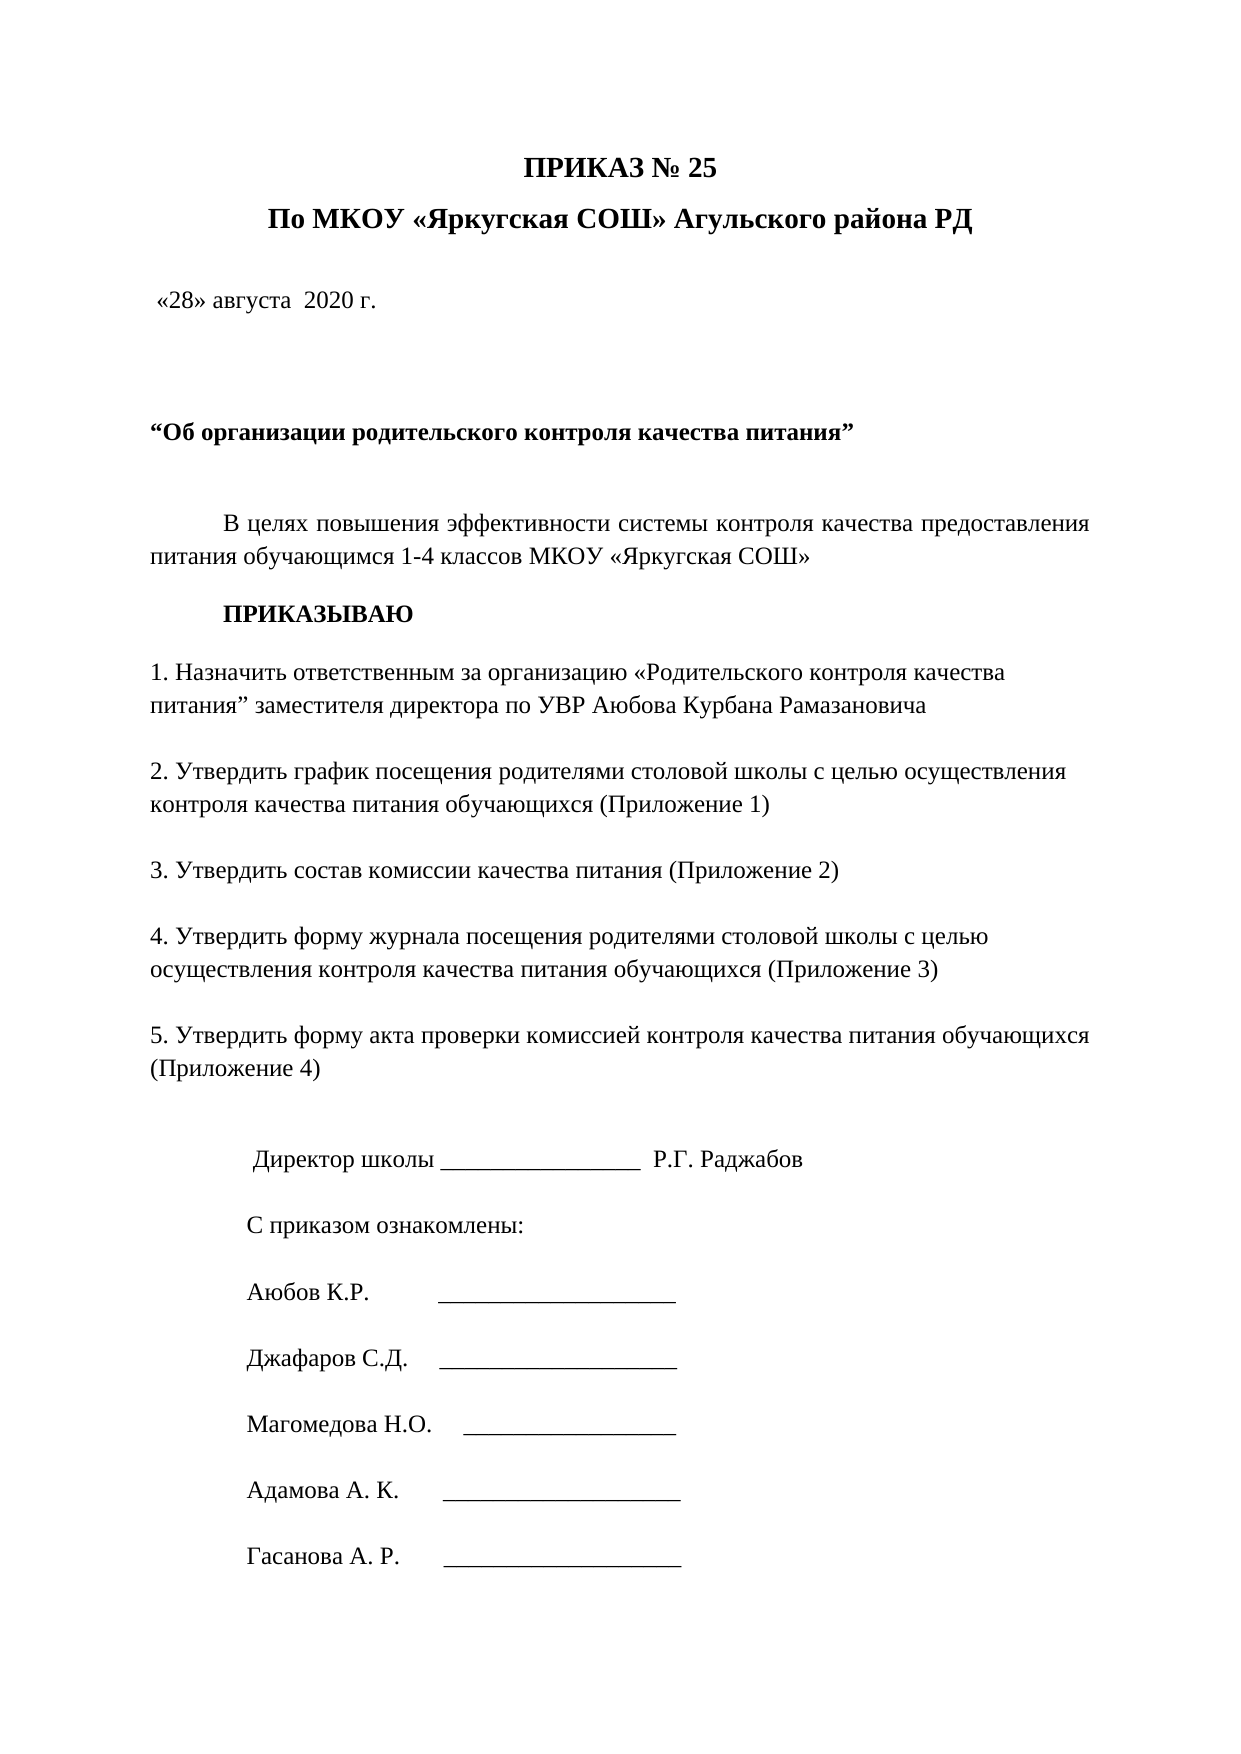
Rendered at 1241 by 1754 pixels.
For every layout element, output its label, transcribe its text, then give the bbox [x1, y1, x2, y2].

text По МКОУ «Яркугская СОШ» Агульского района РД [150, 201, 1090, 234]
text «28» августа 2020 г. [150, 285, 1090, 314]
text 2. Утвердить график посещения родителями столовой школы с целью осуществления контроля качества питания обучающихся (Приложение 1) [150, 756, 1090, 818]
text ПРИКАЗ № 25 [150, 150, 1090, 183]
text 1. Назначить ответственным за организацию «Родительского контроля качества питания” заместителя директора по УВР Аюбова Курбана Рамазановича [150, 657, 1090, 719]
list С приказом ознакомлены: [246, 1211, 1090, 1239]
list Директор школы ________________ Р.Г. Раджабов [246, 1144, 1090, 1173]
list Адамова А. К. ___________________ [246, 1475, 1090, 1503]
text В целях повышения эффективности системы контроля качества предоставления питания обучающимся 1-4 классов МКОУ «Яркугская СОШ» [150, 508, 1090, 570]
list Гасанова А. Р. ___________________ [246, 1541, 1090, 1569]
list Аюбов К.Р. ___________________ [246, 1277, 1090, 1305]
list Джафаров С.Д. ___________________ [246, 1343, 1090, 1371]
list Магомедова Н.О. _________________ [246, 1409, 1090, 1437]
text 3. Утвердить состав комиссии качества питания (Приложение 2) [150, 855, 1090, 884]
text “Об организации родительского контроля качества питания” [150, 417, 1090, 446]
text 5. Утвердить форму акта проверки комиссией контроля качества питания обучающихся (Приложение 4) [150, 1021, 1090, 1082]
text ПРИКАЗЫВАЮ [150, 599, 1090, 628]
text 4. Утвердить форму журнала посещения родителями столовой школы с целью осуществления контроля качества питания обучающихся (Приложение 3) [150, 921, 1090, 983]
